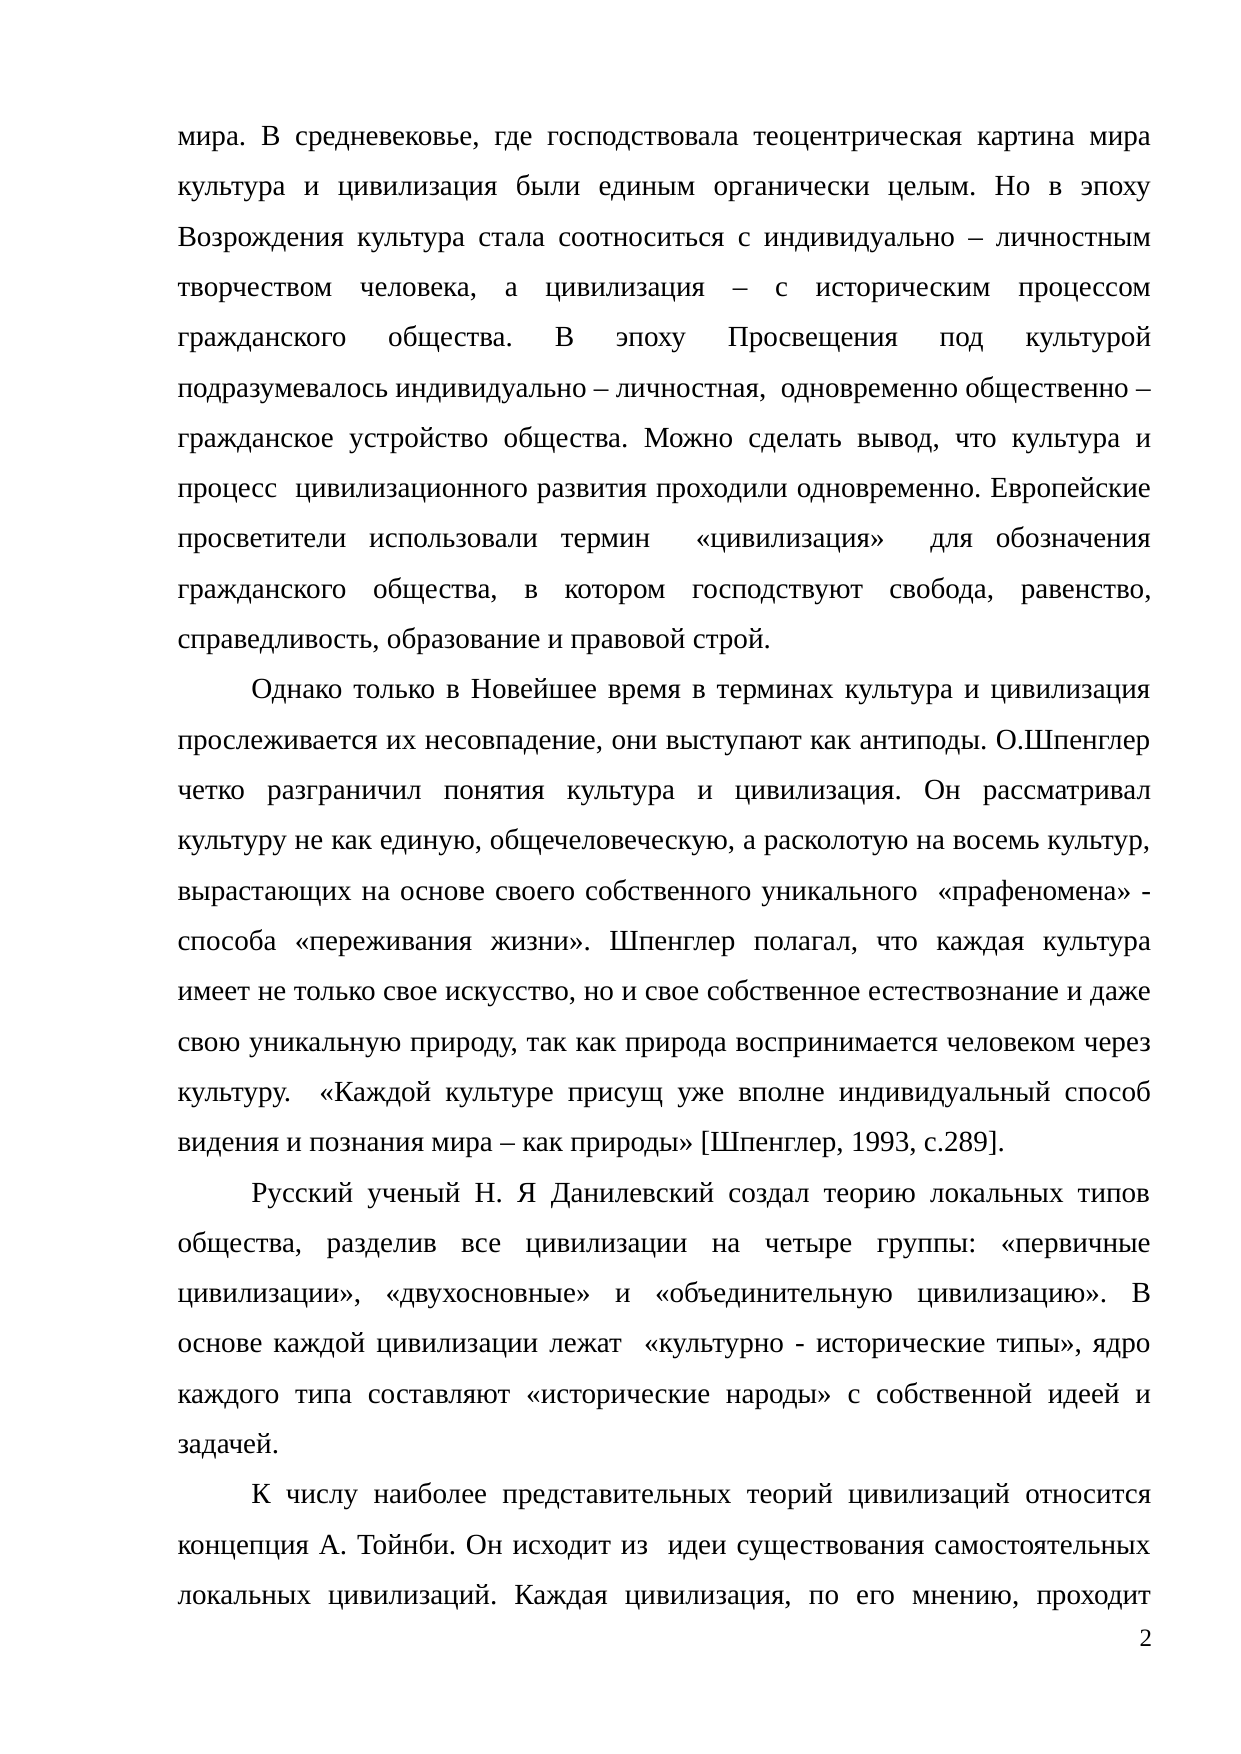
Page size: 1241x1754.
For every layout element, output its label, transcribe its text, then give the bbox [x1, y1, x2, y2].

text Однако только в Новейшее время в терминах культура и цивилизация прослеживается их несовпадение, они выступают как антиподы. О.Шпенглер четко разграничил понятия культура и цивилизация. Он рассматривал культуру не как единую, общечеловеческую, а расколотую на восемь культур, вырастающих на основе своего собственного уникального «прафеномена» - способа «переживания жизни». Шпенглер полагал, что каждая культура имеет не только свое искусство, но и свое собственное естествознание и даже свою уникальную природу, так как природа воспринимается человеком через культуру. «Каждой культуре присущ уже вполне индивидуальный способ видения и познания мира – как природы» [Шпенглер, 1993, с.289]. [177, 672, 1152, 1158]
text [177, 118, 1152, 655]
text Русский ученый Н. Я Данилевский создал теорию локальных типов общества, разделив все цивилизации на четыре группы: «первичные цивилизации», «двухосновные» и «объединительную цивилизацию». В основе каждой цивилизации лежат «культурно - исторические типы», ядро каждого типа составляют «исторические народы» с собственной идеей и задачей. [177, 1175, 1152, 1460]
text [177, 1477, 1152, 1611]
